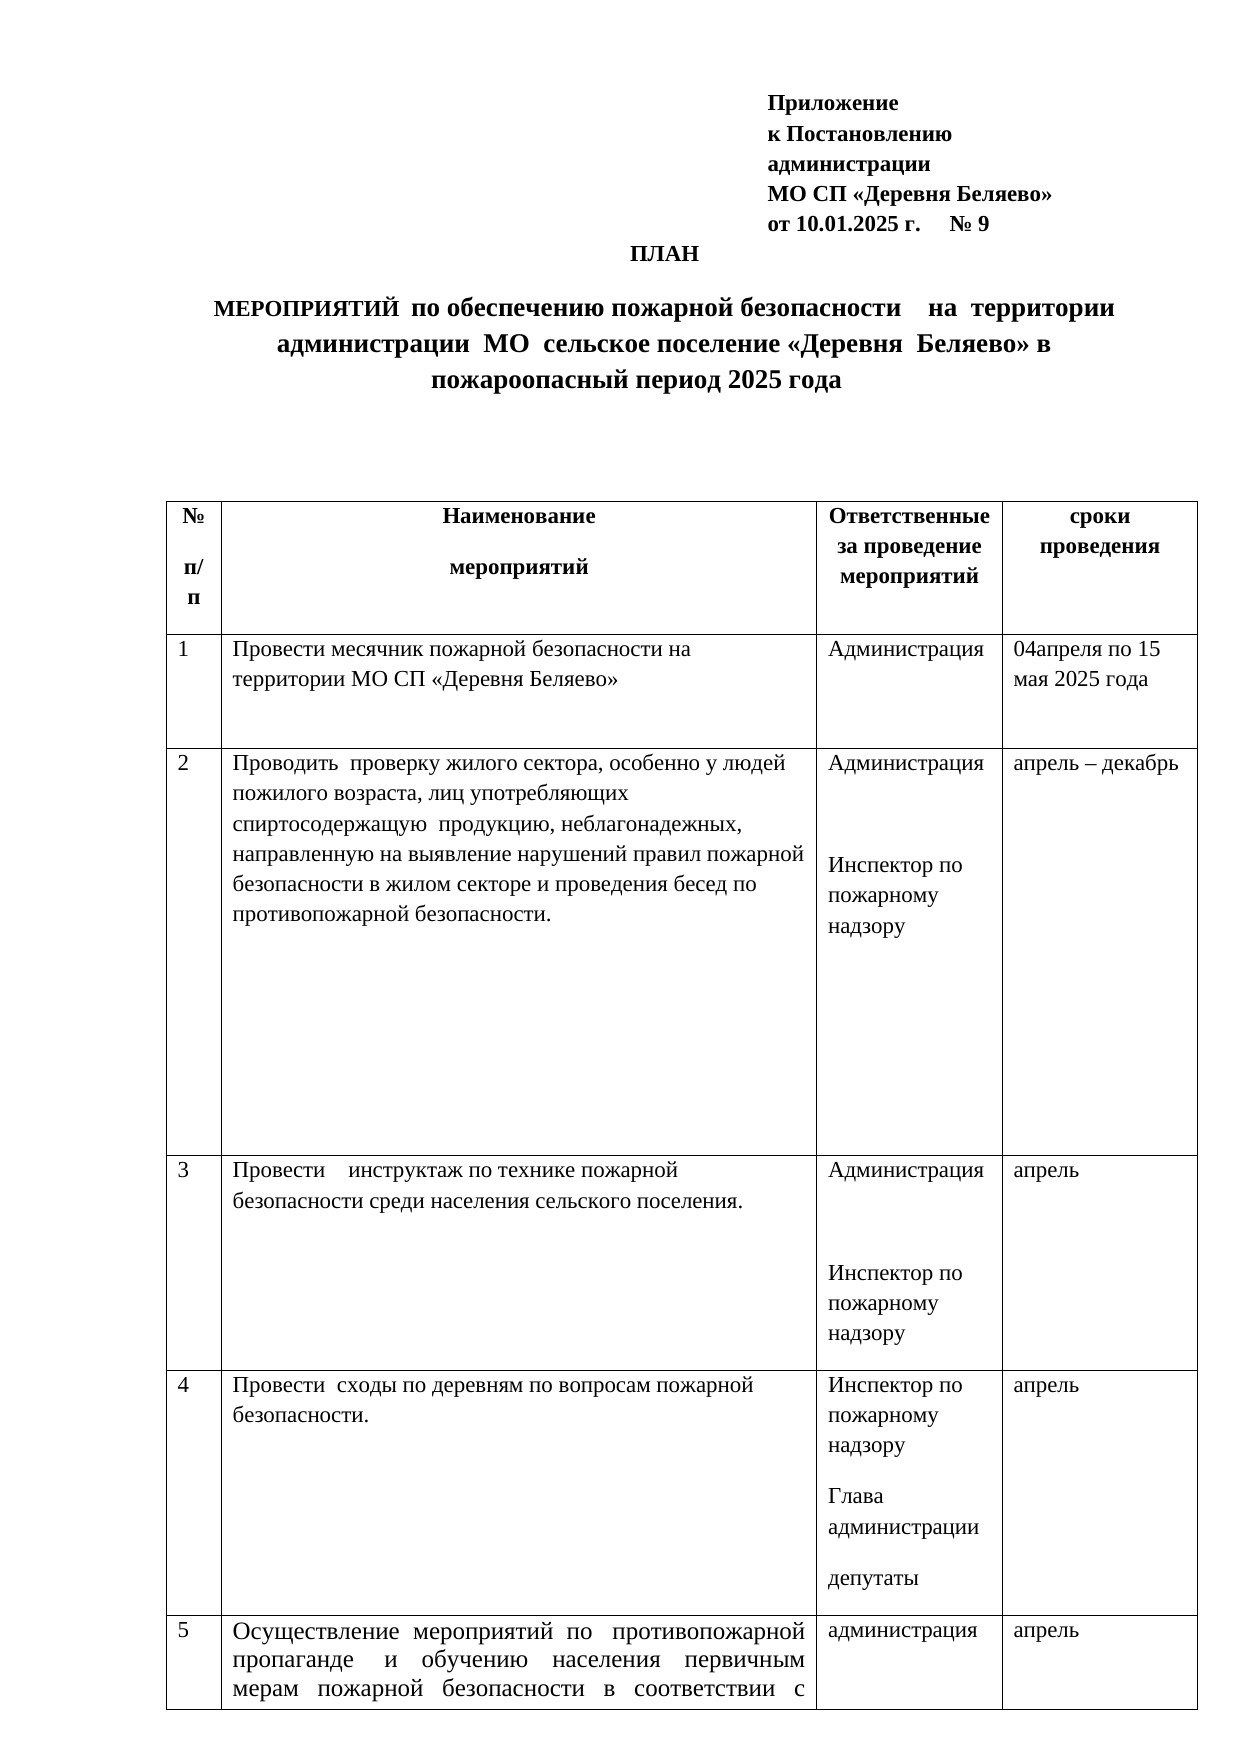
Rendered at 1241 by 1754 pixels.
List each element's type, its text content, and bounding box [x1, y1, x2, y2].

table_cell 1 [167, 635, 221, 748]
text от 10.01.2025 г. № 9 [711, 210, 1152, 237]
text к Постановлению [767, 119, 1152, 146]
table_cell Инспектор по пожарному надзору Глава администрации депутаты [817, 1371, 1002, 1615]
table_cell апрель [1003, 1156, 1197, 1370]
table_cell 4 [167, 1371, 221, 1615]
table_cell апрель – декабрь [1003, 749, 1197, 1155]
table_header Ответственные за проведение мероприятий [817, 502, 1002, 634]
table_cell апрель [1003, 1616, 1197, 1708]
table_cell Провести сходы по деревням по вопросам пожарной безопасности. [222, 1371, 816, 1615]
text администрации МО сельское поселение «Деревня Беляево» в пожароопасный период 2025 года [121, 327, 1152, 394]
table_cell администрация [817, 1616, 1002, 1708]
table_cell Провести месячник пожарной безопасности на территории МО СП «Деревня Беляево» [222, 635, 816, 748]
text администрации [711, 150, 1152, 176]
table_cell Проводить проверку жилого сектора, особенно у людей пожилого возраста, лиц употребляющих спиртосодержащую продукцию, неблагонадежных, направленную на выявление нарушений правил пожарной безопасности в жилом секторе и проведения бесед по противопожарной безопасности. [222, 749, 816, 1155]
table_cell 04апреля по 15 мая 2025 года [1003, 635, 1197, 748]
text МО СП «Деревня Беляево» [711, 180, 1152, 206]
table_cell Провести инструктаж по технике пожарной безопасности среди населения сельского поселения. [222, 1156, 816, 1370]
text МЕРОПРИЯТИЙ по обеспечению пожарной безопасности на территории [121, 291, 1152, 323]
table_header сроки проведения [1003, 502, 1197, 634]
table_header № п/п [167, 502, 221, 634]
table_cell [222, 1616, 816, 1708]
table_cell Администрация [817, 635, 1002, 748]
table_cell Администрация Инспектор по пожарному надзору [817, 1156, 1002, 1370]
table_cell 5 [167, 1616, 221, 1708]
table_cell 3 [167, 1156, 221, 1370]
table_cell Администрация Инспектор по пожарному надзору [817, 749, 1002, 1155]
text ПЛАН [121, 240, 1152, 267]
table_cell 2 [167, 749, 221, 1155]
table_cell апрель [1003, 1371, 1197, 1615]
table_header Наименование мероприятий [222, 502, 816, 634]
text Приложение [767, 89, 1152, 116]
